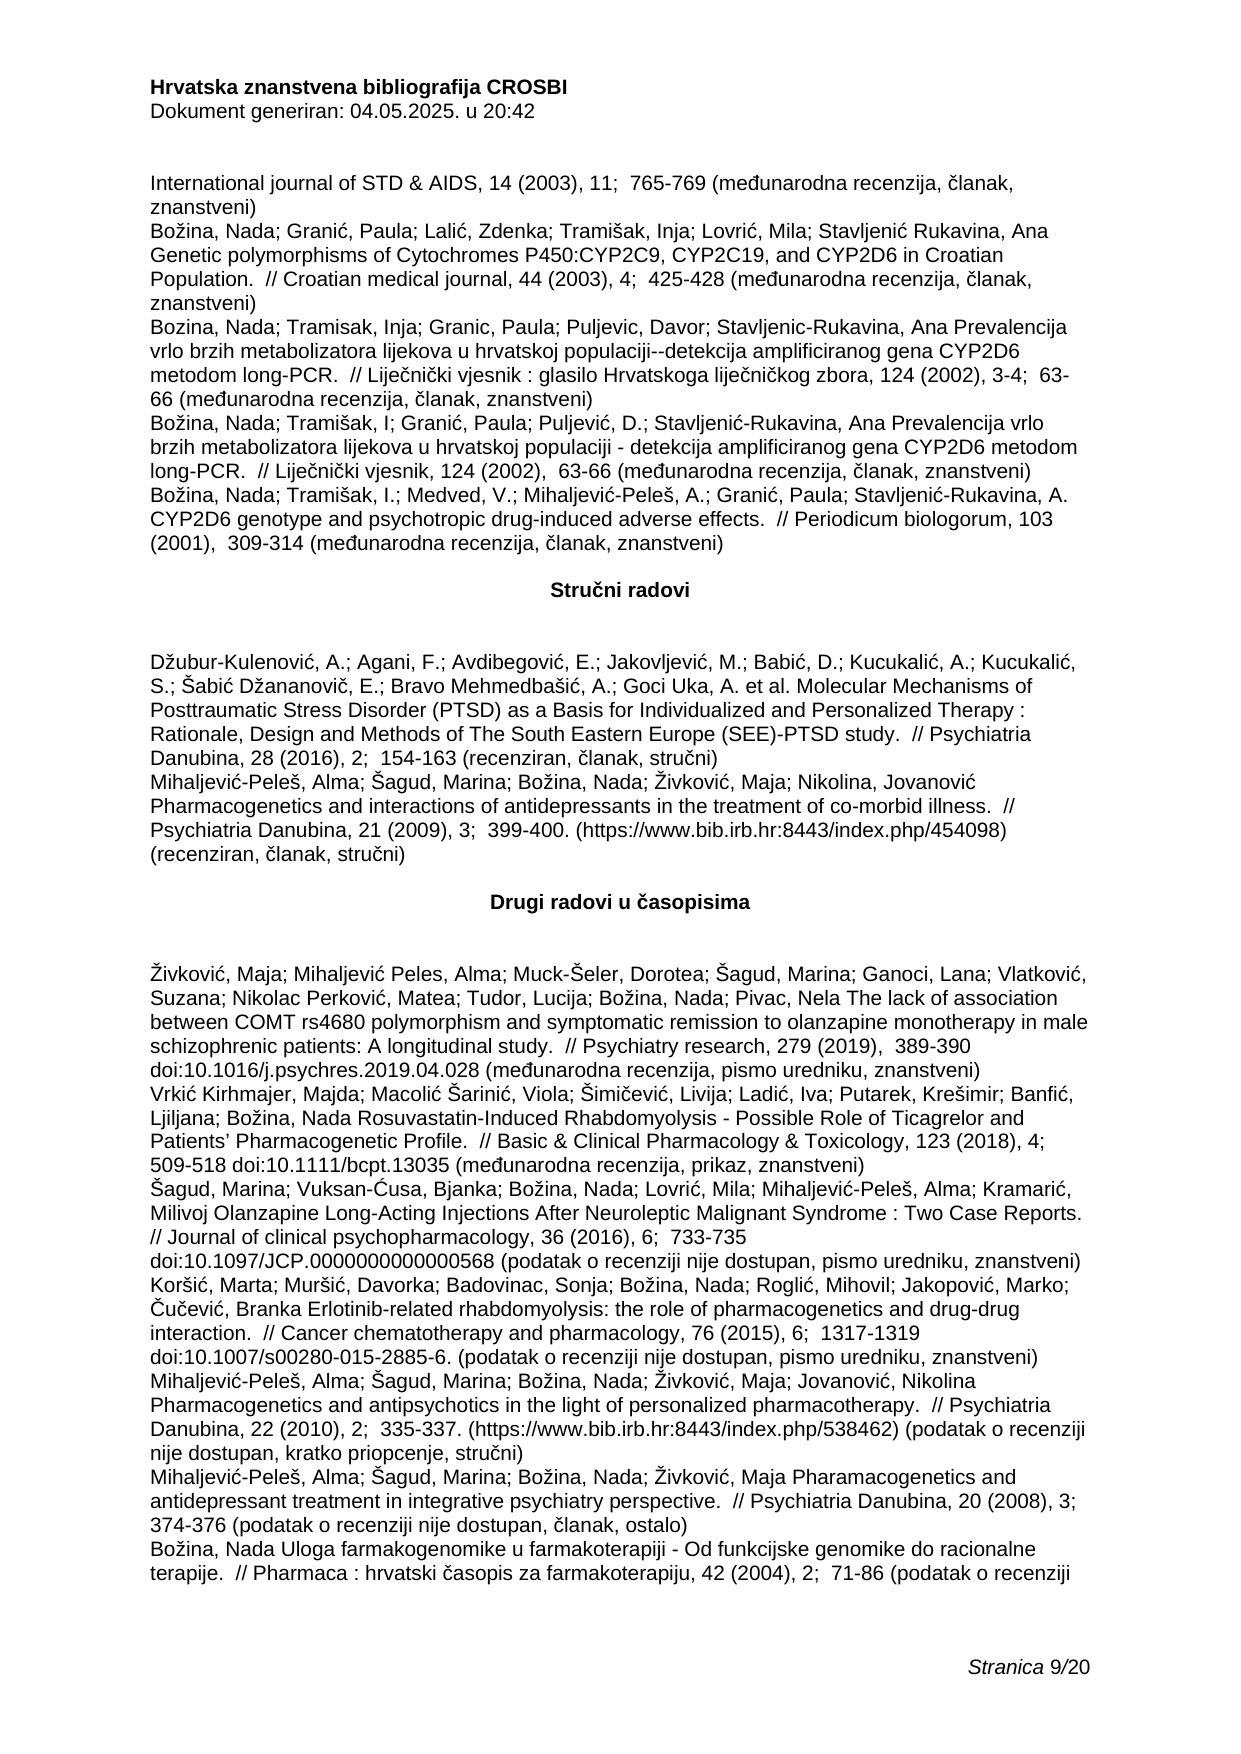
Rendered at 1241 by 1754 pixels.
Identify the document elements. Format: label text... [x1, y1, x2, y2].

subtitle Drugi radovi u časopisima [150, 890, 1090, 914]
text Božina, Nada; Granić, Paula; Lalić, Zdenka; Tramišak, Inja; Lovrić, Mila; Stavljenić Rukavina, Ana [150, 219, 1090, 315]
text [150, 171, 1090, 219]
text Šagud, Marina; Vuksan-Ćusa, Bjanka; Božina, Nada; Lovrić, Mila; Mihaljević-Peleš, Alma; Kramarić, Milivoj [150, 1177, 1090, 1273]
text Mihaljević-Peleš, Alma; Šagud, Marina; Božina, Nada; Živković, Maja [150, 1465, 1090, 1537]
subtitle Stručni radovi [150, 578, 1090, 602]
text Koršić, Marta; Muršić, Davorka; Badovinac, Sonja; Božina, Nada; Roglić, Mihovil; Jakopović, Marko; Čučević, Branka [150, 1273, 1090, 1369]
text Vrkić Kirhmajer, Majda; Macolić Šarinić, Viola; Šimičević, Livija; Ladić, Iva; Putarek, Krešimir; Banfić, Ljiljana; Božina, Nada [150, 1081, 1090, 1177]
text Mihaljević-Peleš, Alma; Šagud, Marina; Božina, Nada; Živković, Maja; Nikolina, Jovanović [150, 770, 1090, 866]
text Božina, Nada [150, 1537, 1090, 1584]
text Božina, Nada; Tramišak, I.; Medved, V.; Mihaljević-Peleš, A.; Granić, Paula; Stavljenić-Rukavina, A. [150, 482, 1090, 554]
text Božina, Nada; Tramišak, I; Granić, Paula; Puljević, D.; Stavljenić-Rukavina, Ana [150, 411, 1090, 482]
text Mihaljević-Peleš, Alma; Šagud, Marina; Božina, Nada; Živković, Maja; Jovanović, Nikolina [150, 1369, 1090, 1465]
text Džubur-Kulenović, A.; Agani, F.; Avdibegović, E.; Jakovljević, M.; Babić, D.; Kucukalić, A.; Kucukalić, S.; Šabić Džananovič, E.; Bravo Mehmedbašić, A.; Goci Uka, A. et al. [150, 650, 1090, 770]
text Živković, Maja; Mihaljević Peles, Alma; Muck-Šeler, Dorotea; Šagud, Marina; Ganoci, Lana; Vlatković, Suzana; Nikolac Perković, Matea; Tudor, Lucija; Božina, Nada; Pivac, Nela [150, 962, 1090, 1081]
text Bozina, Nada; Tramisak, Inja; Granic, Paula; Puljevic, Davor; Stavljenic-Rukavina, Ana [150, 315, 1090, 411]
